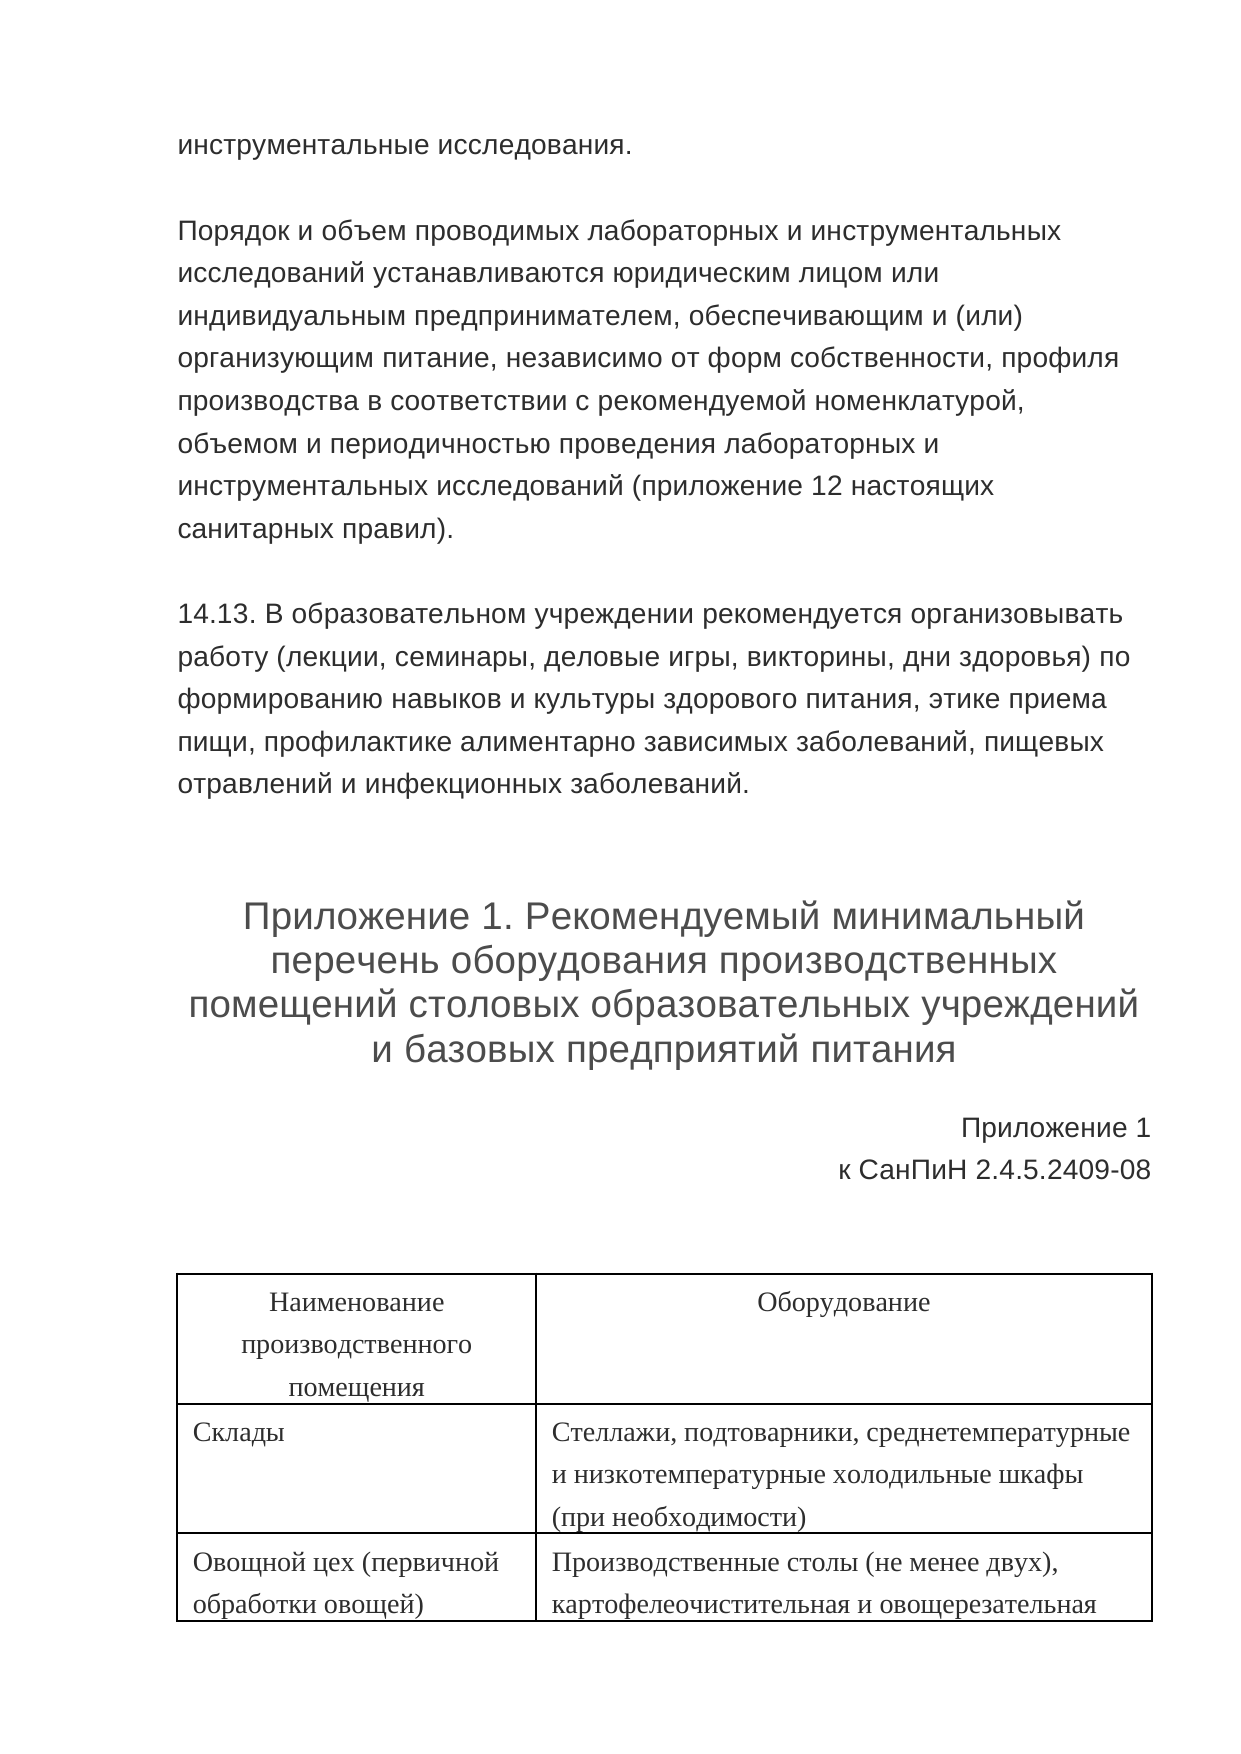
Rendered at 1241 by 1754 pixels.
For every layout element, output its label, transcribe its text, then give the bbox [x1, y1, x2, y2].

text Порядок и объем проводимых лабораторных и инструментальных исследований устанавливаются юридическим лицом или индивидуальным предпринимателем, обеспечивающим и (или) организующим питание, независимо от форм собственности, профиля производства в соответствии с рекомендуемой номенклатурой, объемом и периодичностью проведения лабораторных и инструментальных исследований (приложение 12 настоящих санитарных правил). [177, 203, 1152, 587]
table_cell Стеллажи, подтоварники, среднетемпературные и низкотемпературные холодильные шкафы (при необходимости) [537, 1405, 1151, 1532]
text 14.13. В образовательном учреждении рекомендуется организовывать работу (лекции, семинары, деловые игры, викторины, дни здоровья) по формированию навыков и культуры здорового питания, этике приема пищи, профилактике алиментарно зависимых заболеваний, пищевых отравлений и инфекционных заболеваний. [177, 587, 1152, 842]
table_cell Оборудование [537, 1275, 1151, 1402]
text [177, 118, 1152, 203]
table_cell Наименование производственного помещения [178, 1275, 535, 1402]
text Приложение 1 к СанПиН 2.4.5.2409-08 [177, 1101, 1152, 1186]
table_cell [537, 1534, 1151, 1619]
table_cell Склады [178, 1405, 535, 1532]
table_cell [178, 1534, 535, 1619]
text Приложение 1. Рекомендуемый минимальный перечень оборудования производственных помещений столовых образовательных учреждений и базовых предприятий питания [177, 893, 1152, 1070]
